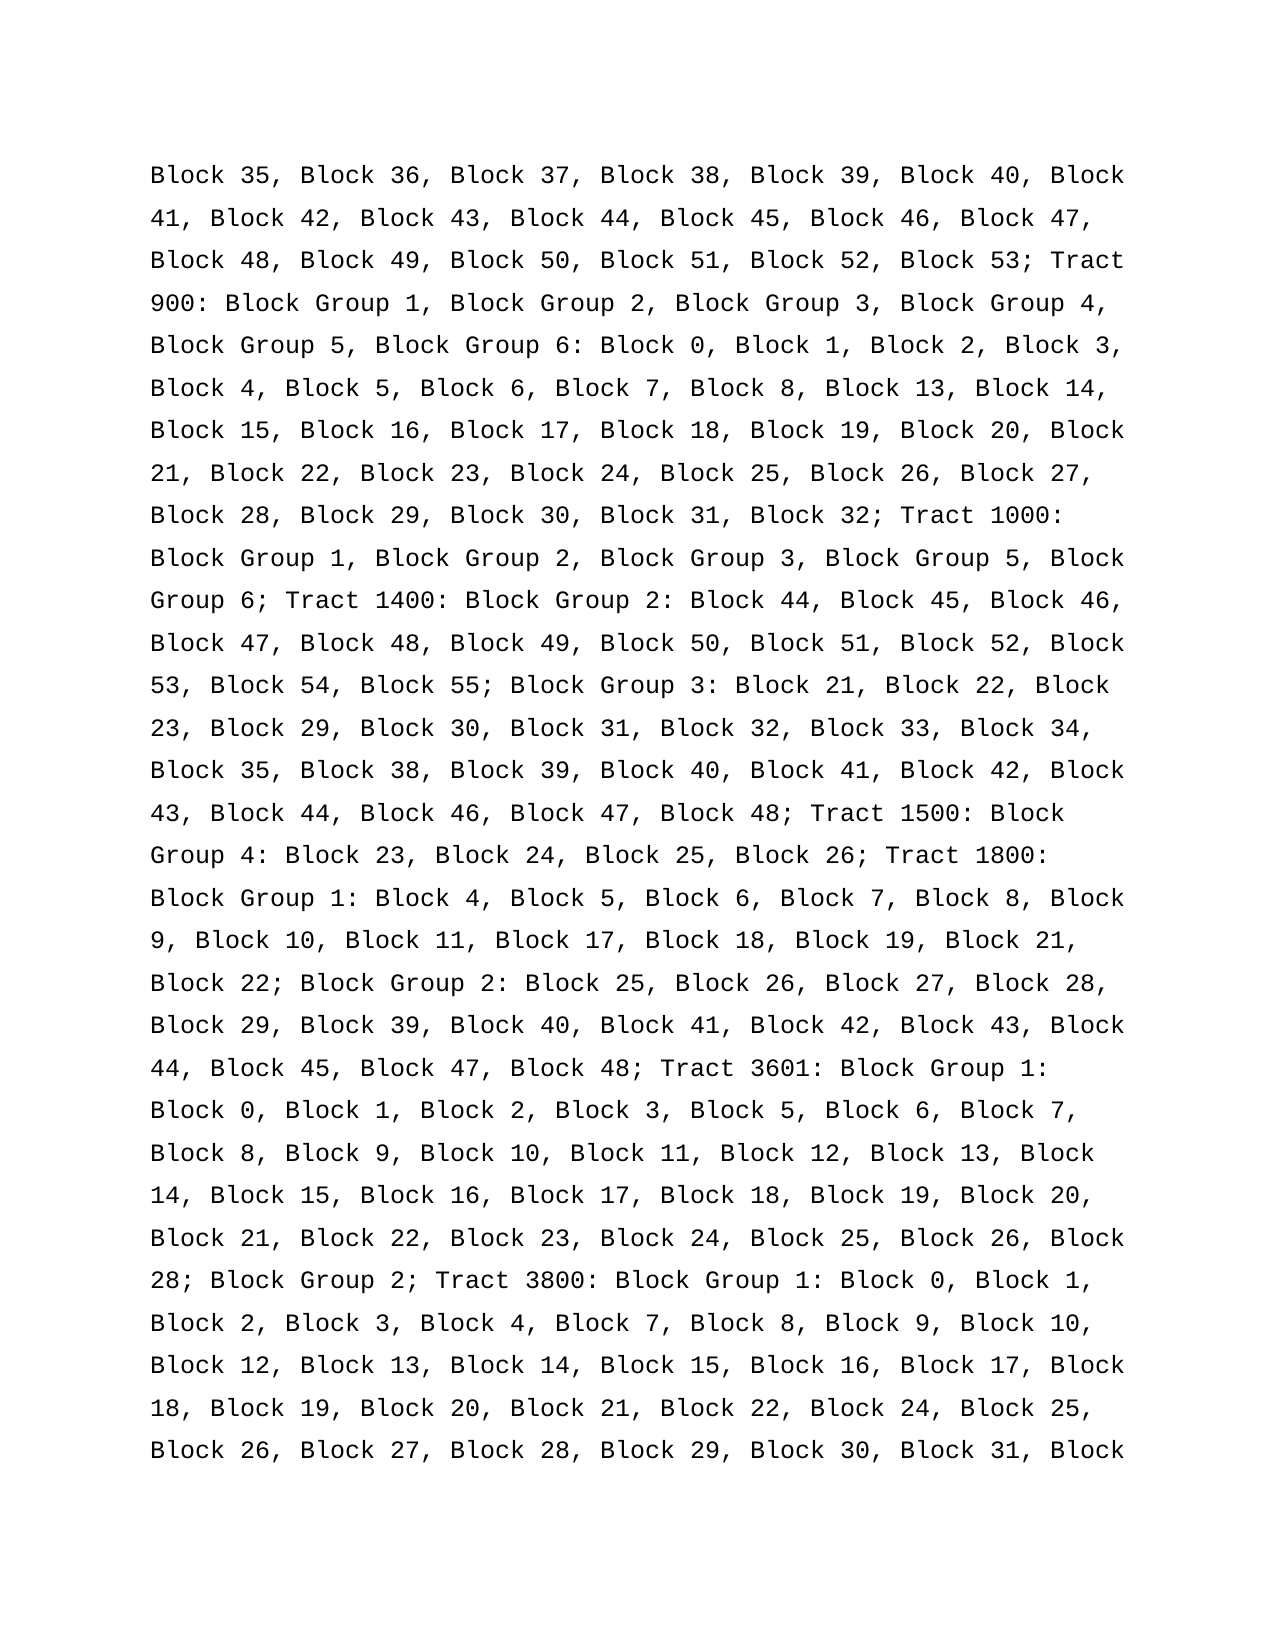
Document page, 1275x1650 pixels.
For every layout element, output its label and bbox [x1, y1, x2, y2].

text [150, 150, 1125, 1467]
